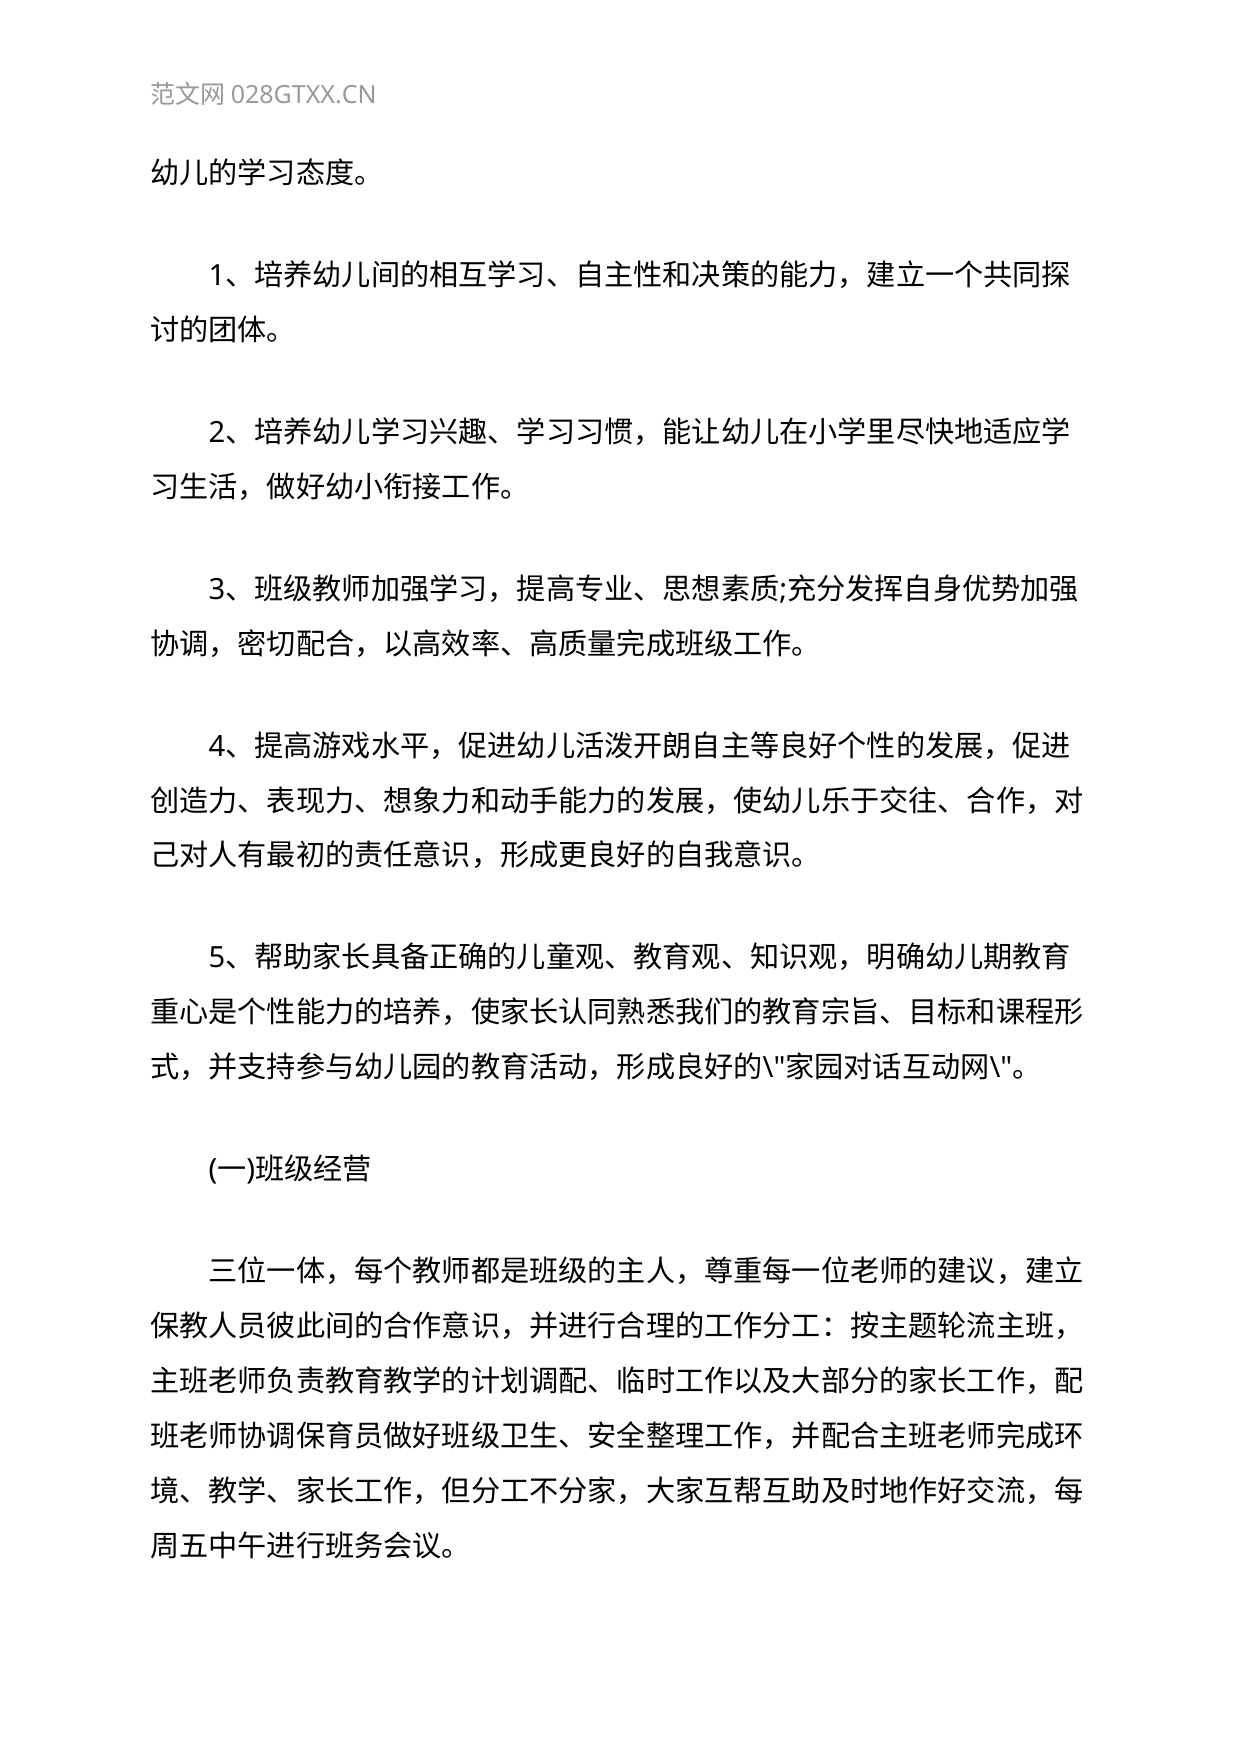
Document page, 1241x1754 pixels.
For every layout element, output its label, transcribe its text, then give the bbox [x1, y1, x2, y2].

text 三位一体，每个教师都是班级的主人，尊重每一位老师的建议，建立保教人员彼此间的合作意识，并进行合理的工作分工：按主题轮流主班，主班老师负责教育教学的计划调配、临时工作以及大部分的家长工作，配班老师协调保育员做好班级卫生、安全整理工作，并配合主班老师完成环境、教学、家长工作，但分工不分家，大家互帮互助及时地作好交流，每周五中午进行班务会议。 [150, 1248, 1090, 1564]
text (一)班级经营 [150, 1146, 1090, 1188]
text 2、培养幼儿学习兴趣、学习习惯，能让幼儿在小学里尽快地适应学习生活，做好幼小衔接工作。 [150, 408, 1090, 506]
text 4、提高游戏水平，促进幼儿活泼开朗自主等良好个性的发展，促进创造力、表现力、想象力和动手能力的发展，使幼儿乐于交往、合作，对己对人有最初的责任意识，形成更良好的自我意识。 [150, 722, 1090, 874]
text 3、班级教师加强学习，提高专业、思想素质;充分发挥自身优势加强协调，密切配合，以高效率、高质量完成班级工作。 [150, 565, 1090, 663]
text 5、帮助家长具备正确的儿童观、教育观、知识观，明确幼儿期教育重心是个性能力的培养，使家长认同熟悉我们的教育宗旨、目标和课程形式，并支持参与幼儿园的教育活动，形成良好的\"家园对话互动网\"。 [150, 934, 1090, 1086]
text 1、培养幼儿间的相互学习、自主性和决策的能力，建立一个共同探讨的团体。 [150, 252, 1090, 349]
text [150, 150, 1090, 192]
